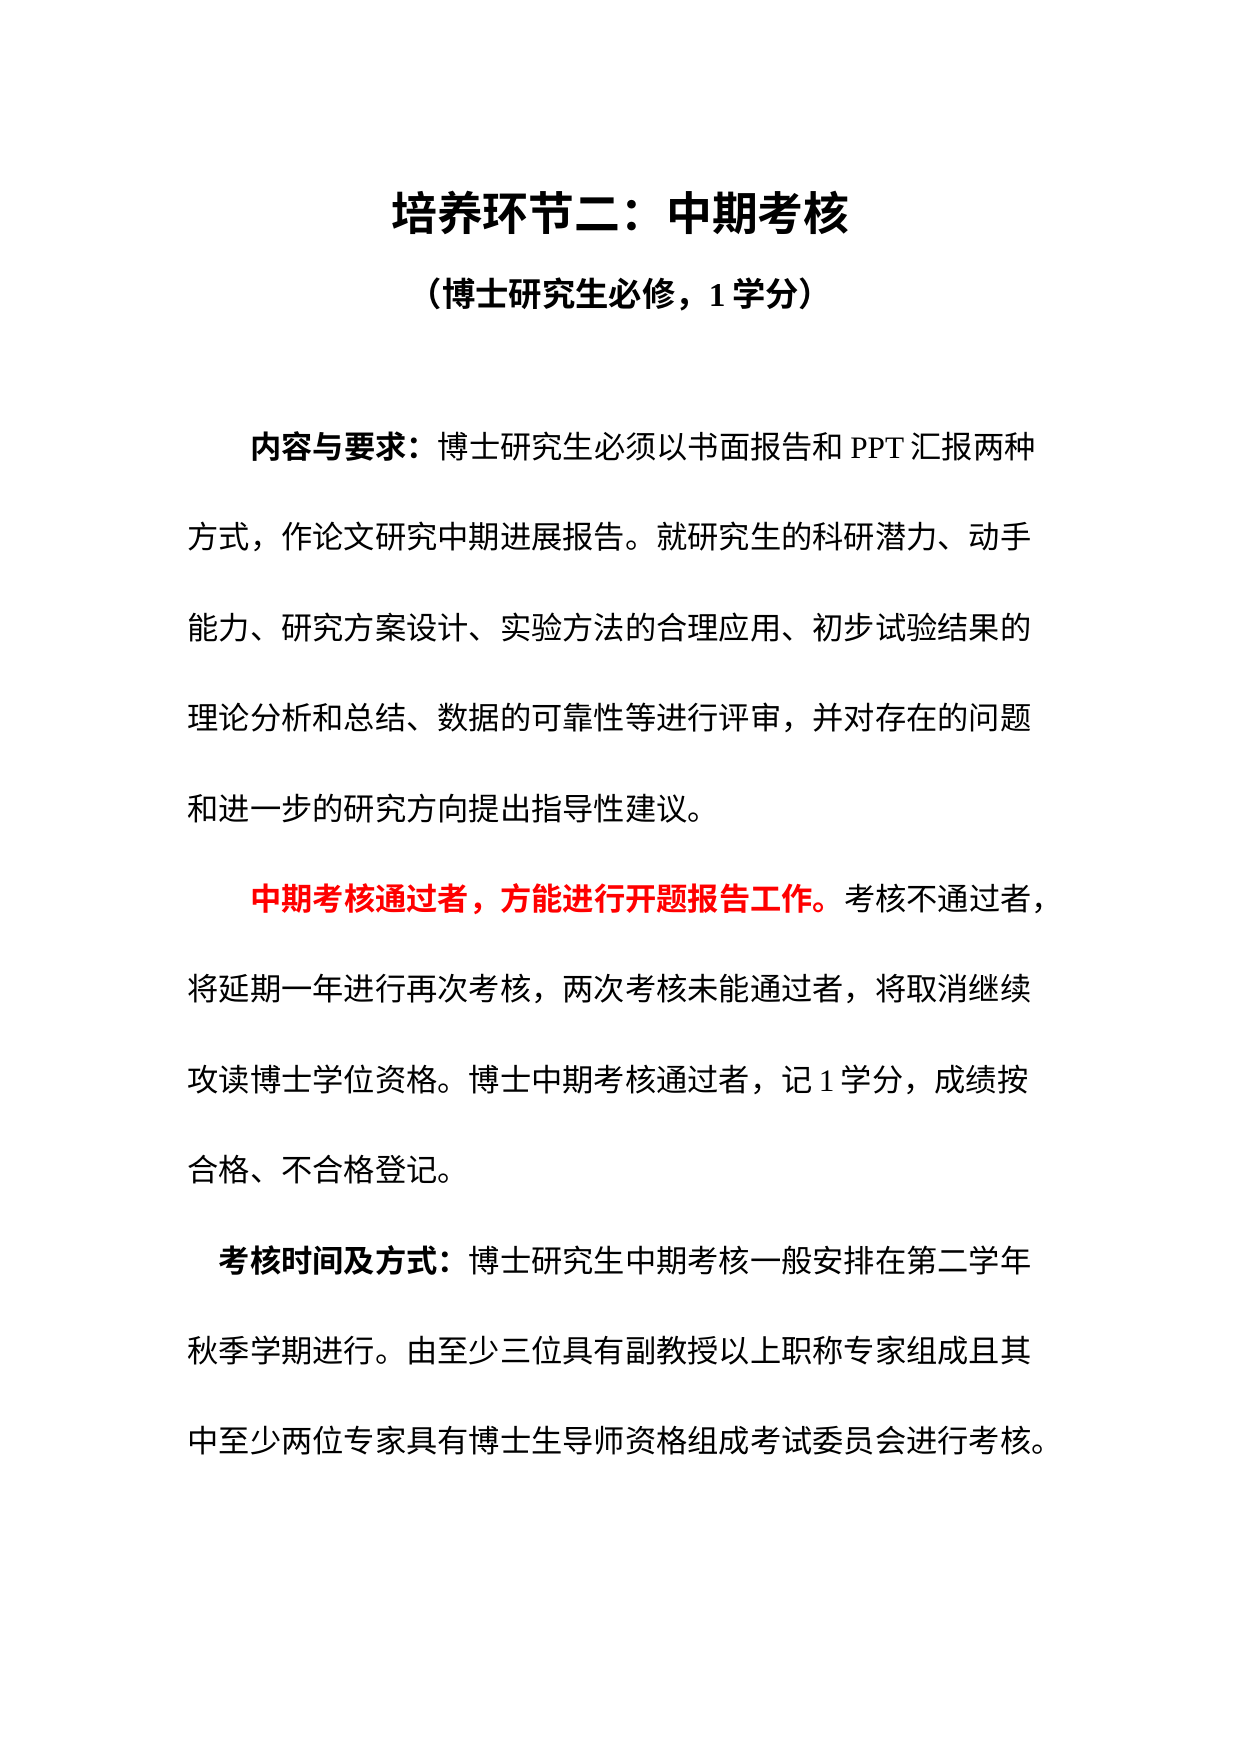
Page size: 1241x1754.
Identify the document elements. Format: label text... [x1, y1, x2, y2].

text 培养环节二：中期考核 [187, 162, 1053, 259]
text 考核时间及方式：博士研究生中期考核一般安排在第二学年秋季学期进行。由至少三位具有副教授以上职称专家组成且其中至少两位专家具有博士生导师资格组成考试委员会进行考核。 [187, 1236, 1053, 1462]
text （博士研究生必修，1学分） [187, 259, 1053, 324]
text 内容与要求：博士研究生必须以书面报告和PPT汇报两种方式，作论文研究中期进展报告。就研究生的科研潜力、动手能力、研究方案设计、实验方法的合理应用、初步试验结果的理论分析和总结、数据的可靠性等进行评审，并对存在的问题和进一步的研究方向提出指导性建议。 [187, 422, 1053, 829]
text 中期考核通过者，方能进行开题报告工作。考核不通过者，将延期一年进行再次考核，两次考核未能通过者，将取消继续攻读博士学位资格。博士中期考核通过者，记1学分，成绩按合格、不合格登记。 [187, 874, 1053, 1191]
